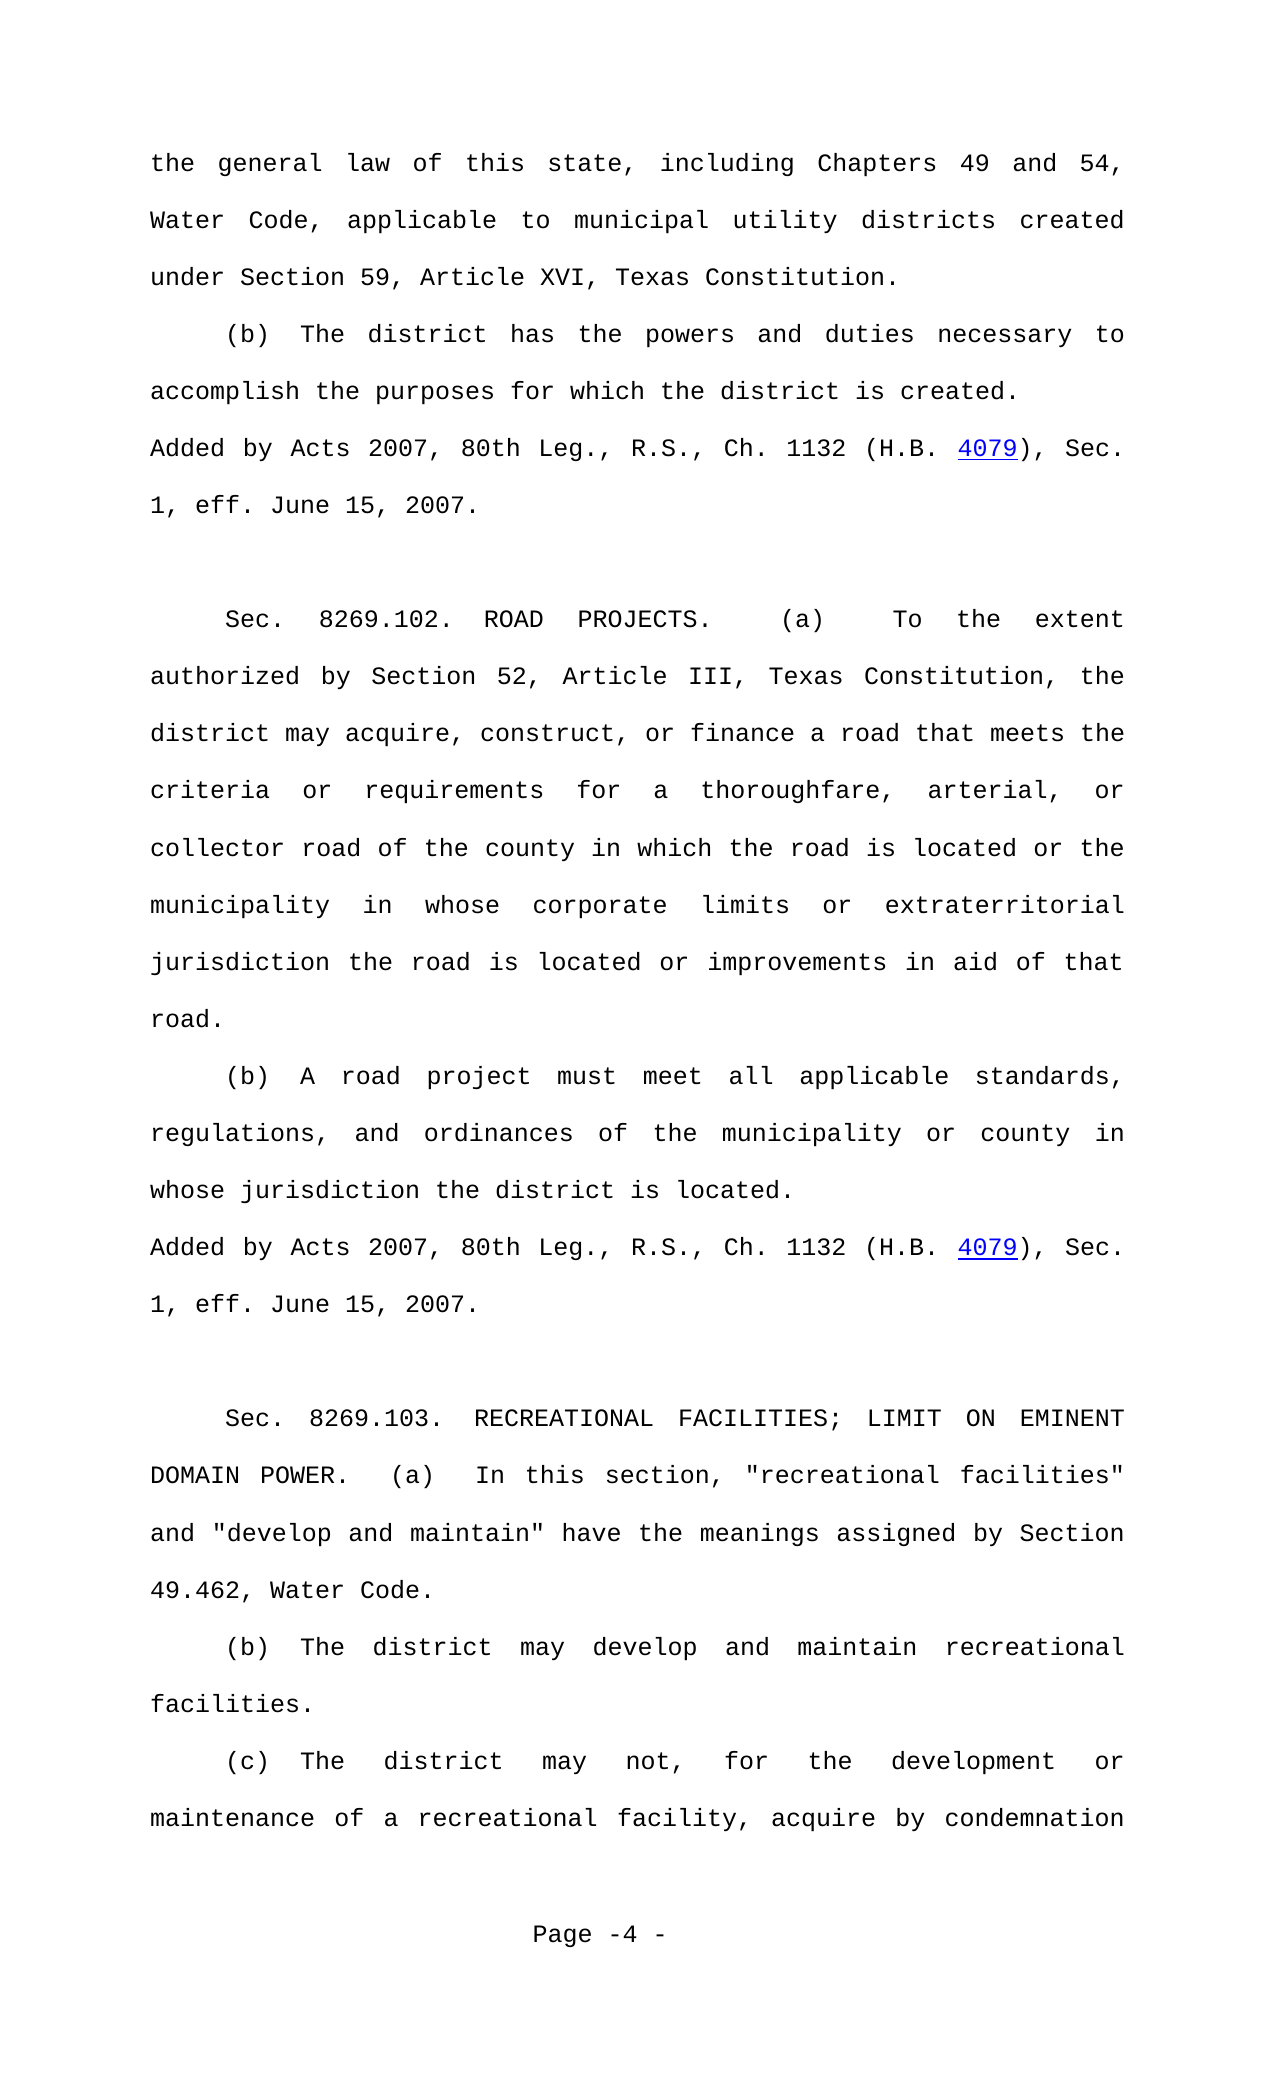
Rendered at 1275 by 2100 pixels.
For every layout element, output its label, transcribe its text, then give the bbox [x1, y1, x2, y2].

text Added by Acts 2007, 80th Leg., R.S., Ch. 1132 (H.B. 4079), Sec. 1, eff. June 15, 2007. [150, 435, 1125, 521]
text (b) The district may develop and maintain recreational facilities. [150, 1634, 1125, 1720]
text (b) The district has the powers and duties necessary to accomplish the purposes for which the district is created. [150, 321, 1125, 407]
text (b) A road project must meet all applicable standards, regulations, and ordinances of the municipality or county in whose jurisdiction the district is located. [150, 1063, 1125, 1206]
text Sec. 8269.103. RECREATIONAL FACILITIES; LIMIT ON EMINENT DOMAIN POWER. (a) In this section, "recreational facilities" and "develop and maintain" have the meanings assigned by Section 49.462, Water Code. [150, 1406, 1125, 1606]
text Sec. 8269.102. ROAD PROJECTS. (a) To the extent authorized by Section 52, Article III, Texas Constitution, the district may acquire, construct, or finance a road that meets the criteria or requirements for a thoroughfare, arterial, or collector road of the county in which the road is located or the municipality in whose corporate limits or extraterritorial jurisdiction the road is located or improvements in aid of that road. [150, 607, 1125, 1035]
text Added by Acts 2007, 80th Leg., R.S., Ch. 1132 (H.B. 4079), Sec. 1, eff. June 15, 2007. [150, 1234, 1125, 1320]
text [150, 150, 1125, 293]
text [150, 1748, 1125, 1834]
